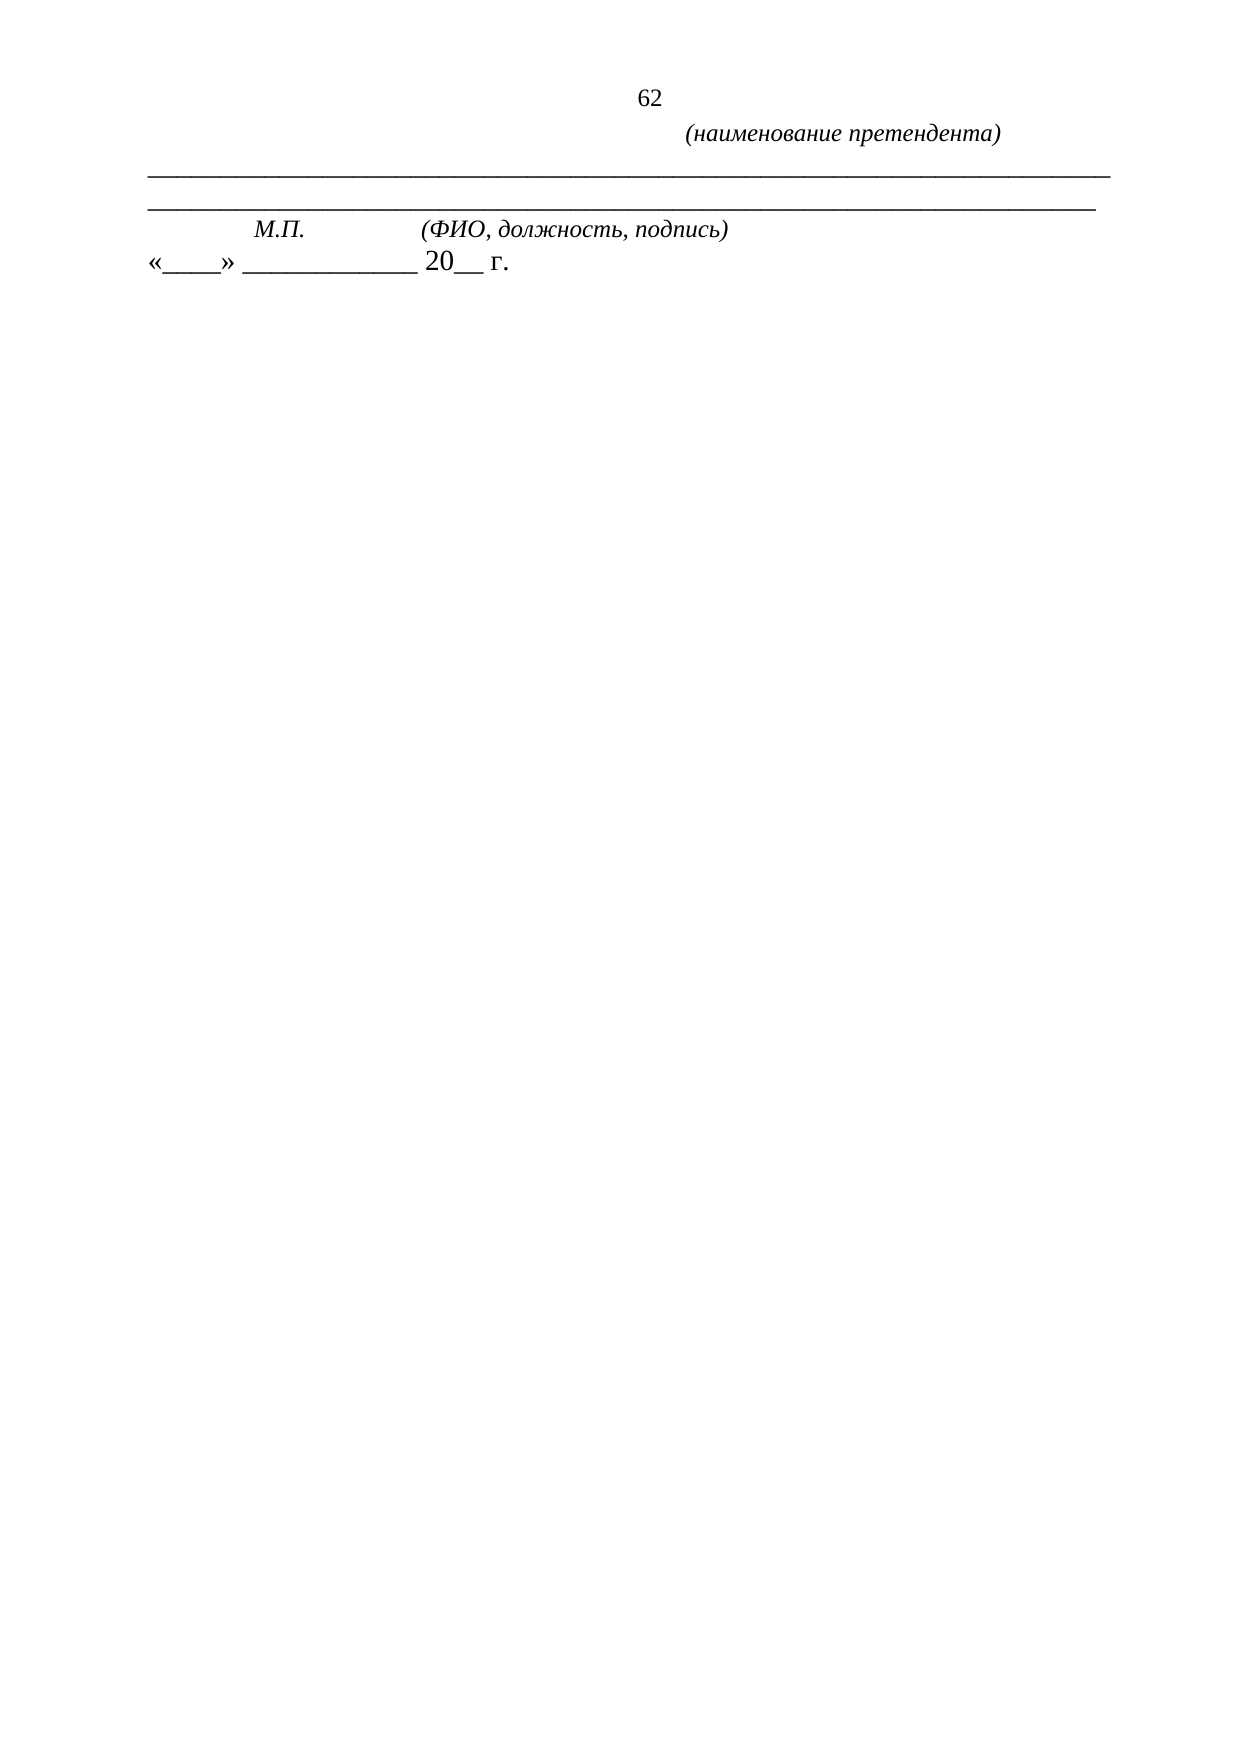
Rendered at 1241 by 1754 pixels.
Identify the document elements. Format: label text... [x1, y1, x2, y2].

text (наименование претендента) [148, 118, 1152, 147]
text М.П. (ФИО, должность, подпись) [148, 214, 1152, 243]
text «____» ____________ 20__ г. [148, 243, 1152, 276]
text __________________________________________________________________ [148, 147, 1152, 180]
text _________________________________________________________________ [148, 180, 1152, 214]
